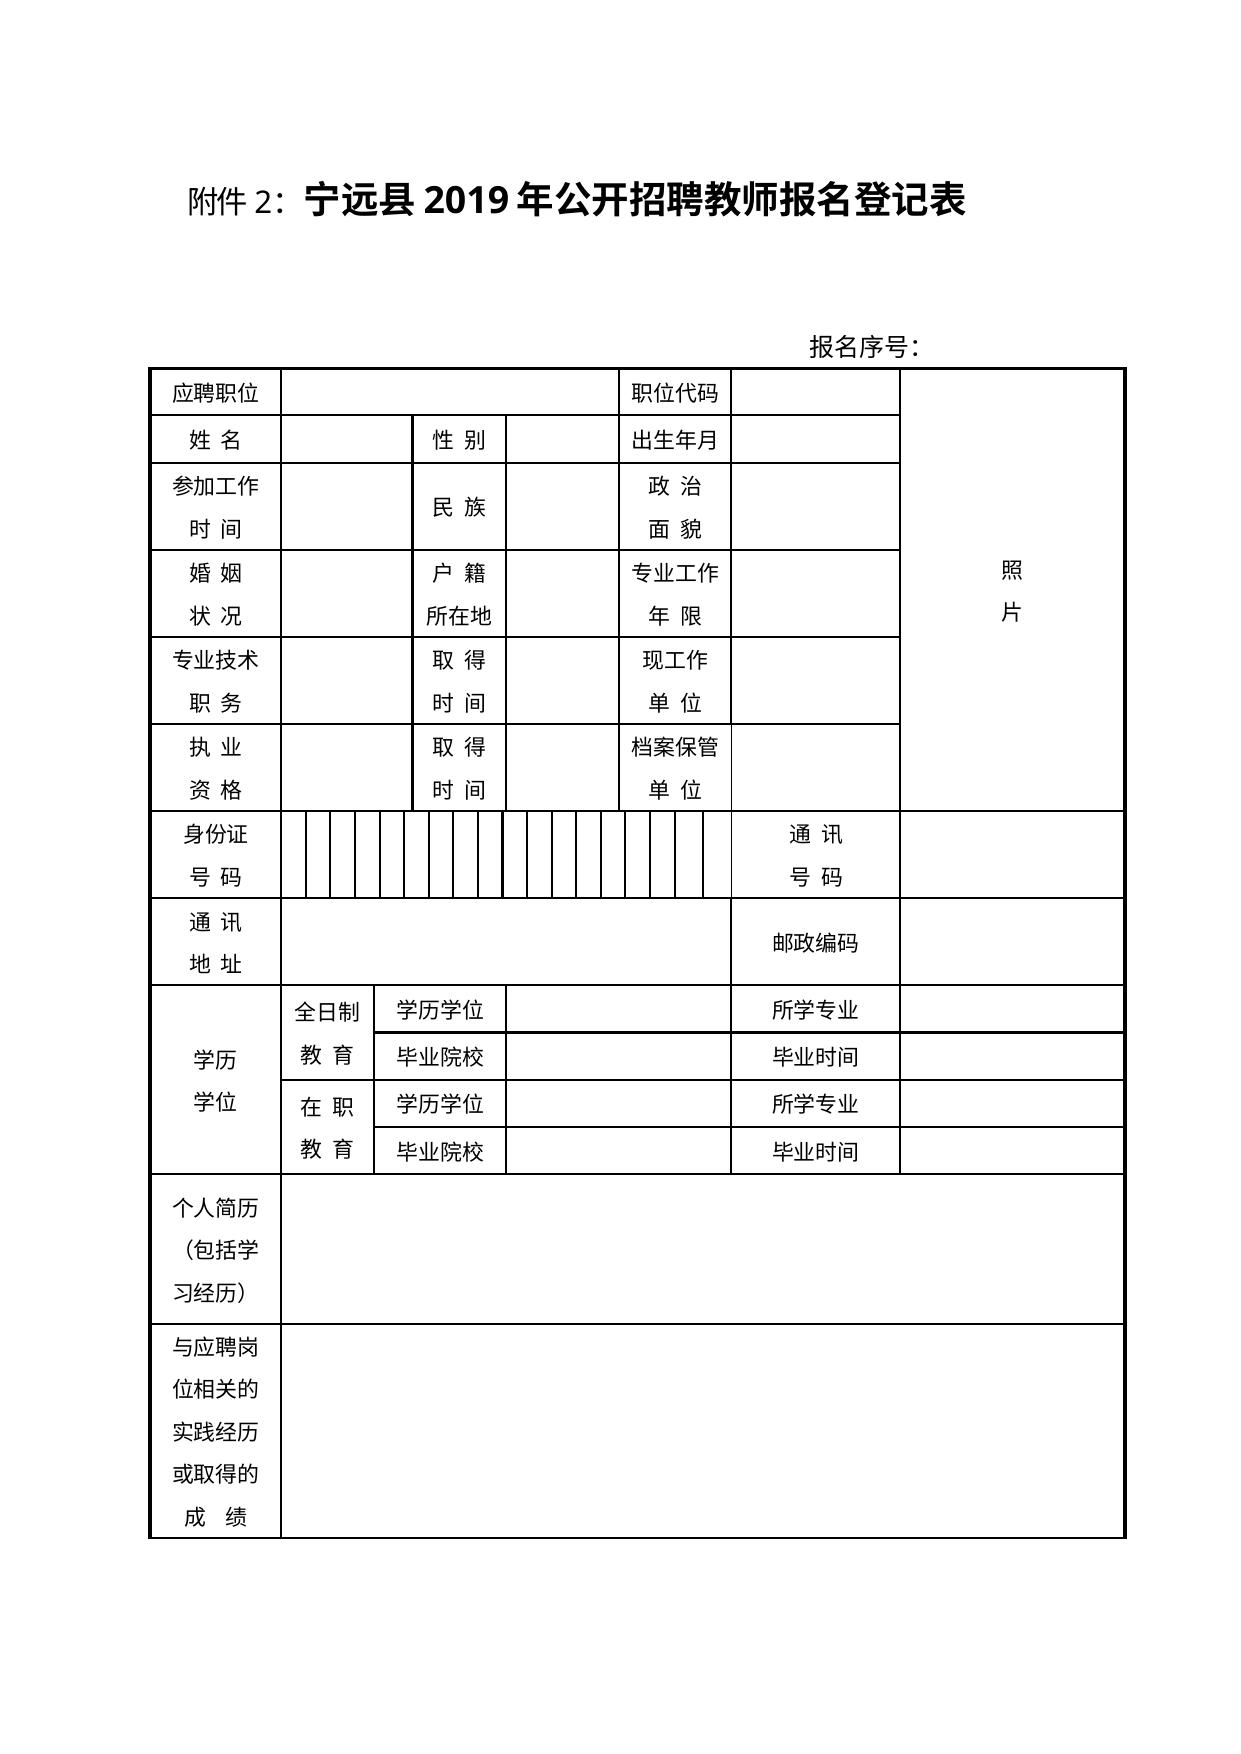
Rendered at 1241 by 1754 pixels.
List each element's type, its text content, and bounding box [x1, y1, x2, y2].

table_cell [732, 725, 899, 810]
table_cell [356, 812, 379, 897]
table_cell 参加工作时 间 [152, 464, 280, 549]
table_cell 通 讯 号 码 [732, 812, 899, 897]
table_cell [282, 1325, 1123, 1537]
table_cell 档案保管单 位 [620, 725, 731, 810]
table_cell [676, 812, 702, 897]
table_cell [479, 812, 501, 897]
table_cell 取 得 时 间 [414, 638, 505, 723]
table_cell [507, 725, 618, 810]
table_cell [507, 1128, 730, 1173]
table_cell [282, 812, 305, 897]
table_cell 户 籍 所在地 [414, 551, 505, 636]
table_cell 所学专业 [732, 986, 899, 1031]
table_cell [507, 1081, 730, 1126]
table_cell [732, 464, 899, 549]
table_cell 在 职 教 育 [282, 1081, 373, 1173]
table_cell 执 业 资 格 [152, 725, 280, 810]
table_cell [282, 551, 411, 636]
table_cell 个人简历（包括学习经历） [152, 1175, 280, 1322]
table_cell 所学专业 [732, 1081, 899, 1126]
table_cell 婚 姻 状 况 [152, 551, 280, 636]
table_cell [901, 899, 1123, 984]
table_cell 身份证 号 码 [152, 812, 280, 897]
table_cell 政 治 面 貌 [620, 464, 730, 549]
table_cell [331, 812, 354, 897]
table_cell 民 族 [414, 464, 505, 549]
table_cell 全日制 教 育 [282, 986, 373, 1079]
table_header 职位代码 [620, 370, 730, 414]
table_cell 性 别 [414, 416, 505, 462]
table_cell [282, 416, 411, 462]
table_cell [507, 1034, 730, 1079]
table_cell [507, 464, 618, 549]
table_cell [282, 1175, 1123, 1322]
table_cell 姓 名 [152, 416, 280, 462]
table_cell [553, 812, 575, 897]
text 报名序号： [187, 324, 1053, 367]
table_cell 邮政编码 [732, 899, 899, 984]
table_cell 毕业时间 [732, 1128, 899, 1173]
table_cell [282, 464, 411, 549]
table_cell [602, 812, 624, 897]
table_cell 通 讯 地 址 [152, 899, 280, 984]
table_cell [901, 1128, 1123, 1173]
table_header [282, 370, 618, 414]
table_cell 毕业时间 [732, 1034, 899, 1079]
table_cell 学历 学位 [152, 986, 280, 1173]
table_cell [307, 812, 329, 897]
table_cell 专业工作年 限 [620, 551, 730, 636]
table_cell [528, 812, 551, 897]
table_cell 毕业院校 [375, 1034, 505, 1079]
table_cell [282, 638, 411, 723]
table_cell [381, 812, 403, 897]
table_header [732, 370, 899, 414]
table_cell [504, 812, 526, 897]
table_header 应聘职位 [152, 370, 280, 414]
table_cell [732, 416, 899, 462]
table_cell [901, 812, 1123, 897]
table_cell [704, 812, 731, 897]
table_cell 出生年月 [620, 416, 730, 462]
table_cell [282, 725, 411, 810]
table_cell 专业技术职 务 [152, 638, 280, 723]
table_cell [732, 551, 899, 636]
table_cell [282, 899, 730, 984]
table_cell [577, 812, 600, 897]
table_cell [651, 812, 674, 897]
table_cell [901, 986, 1123, 1031]
table_cell [507, 638, 618, 723]
table_cell 取 得 时 间 [414, 725, 505, 810]
text 附件2：宁远县2019年公开招聘教师报名登记表 [187, 154, 1053, 239]
table_cell [901, 1081, 1123, 1126]
table_cell [405, 812, 428, 897]
table_cell 学历学位 [375, 986, 505, 1031]
table_cell [732, 638, 899, 723]
table_cell [901, 1034, 1123, 1079]
table_cell [430, 812, 452, 897]
table_cell 现工作 单 位 [620, 638, 730, 723]
table_cell [507, 551, 618, 636]
table_cell [507, 986, 730, 1031]
table_cell [507, 416, 618, 462]
table_cell 学历学位 [375, 1081, 505, 1126]
table_header 照 片 [901, 370, 1123, 810]
table_cell [626, 812, 649, 897]
table_cell 与应聘岗位相关的实践经历或取得的成 绩 [152, 1325, 280, 1537]
table_cell [454, 812, 477, 897]
table_cell 毕业院校 [375, 1128, 505, 1173]
